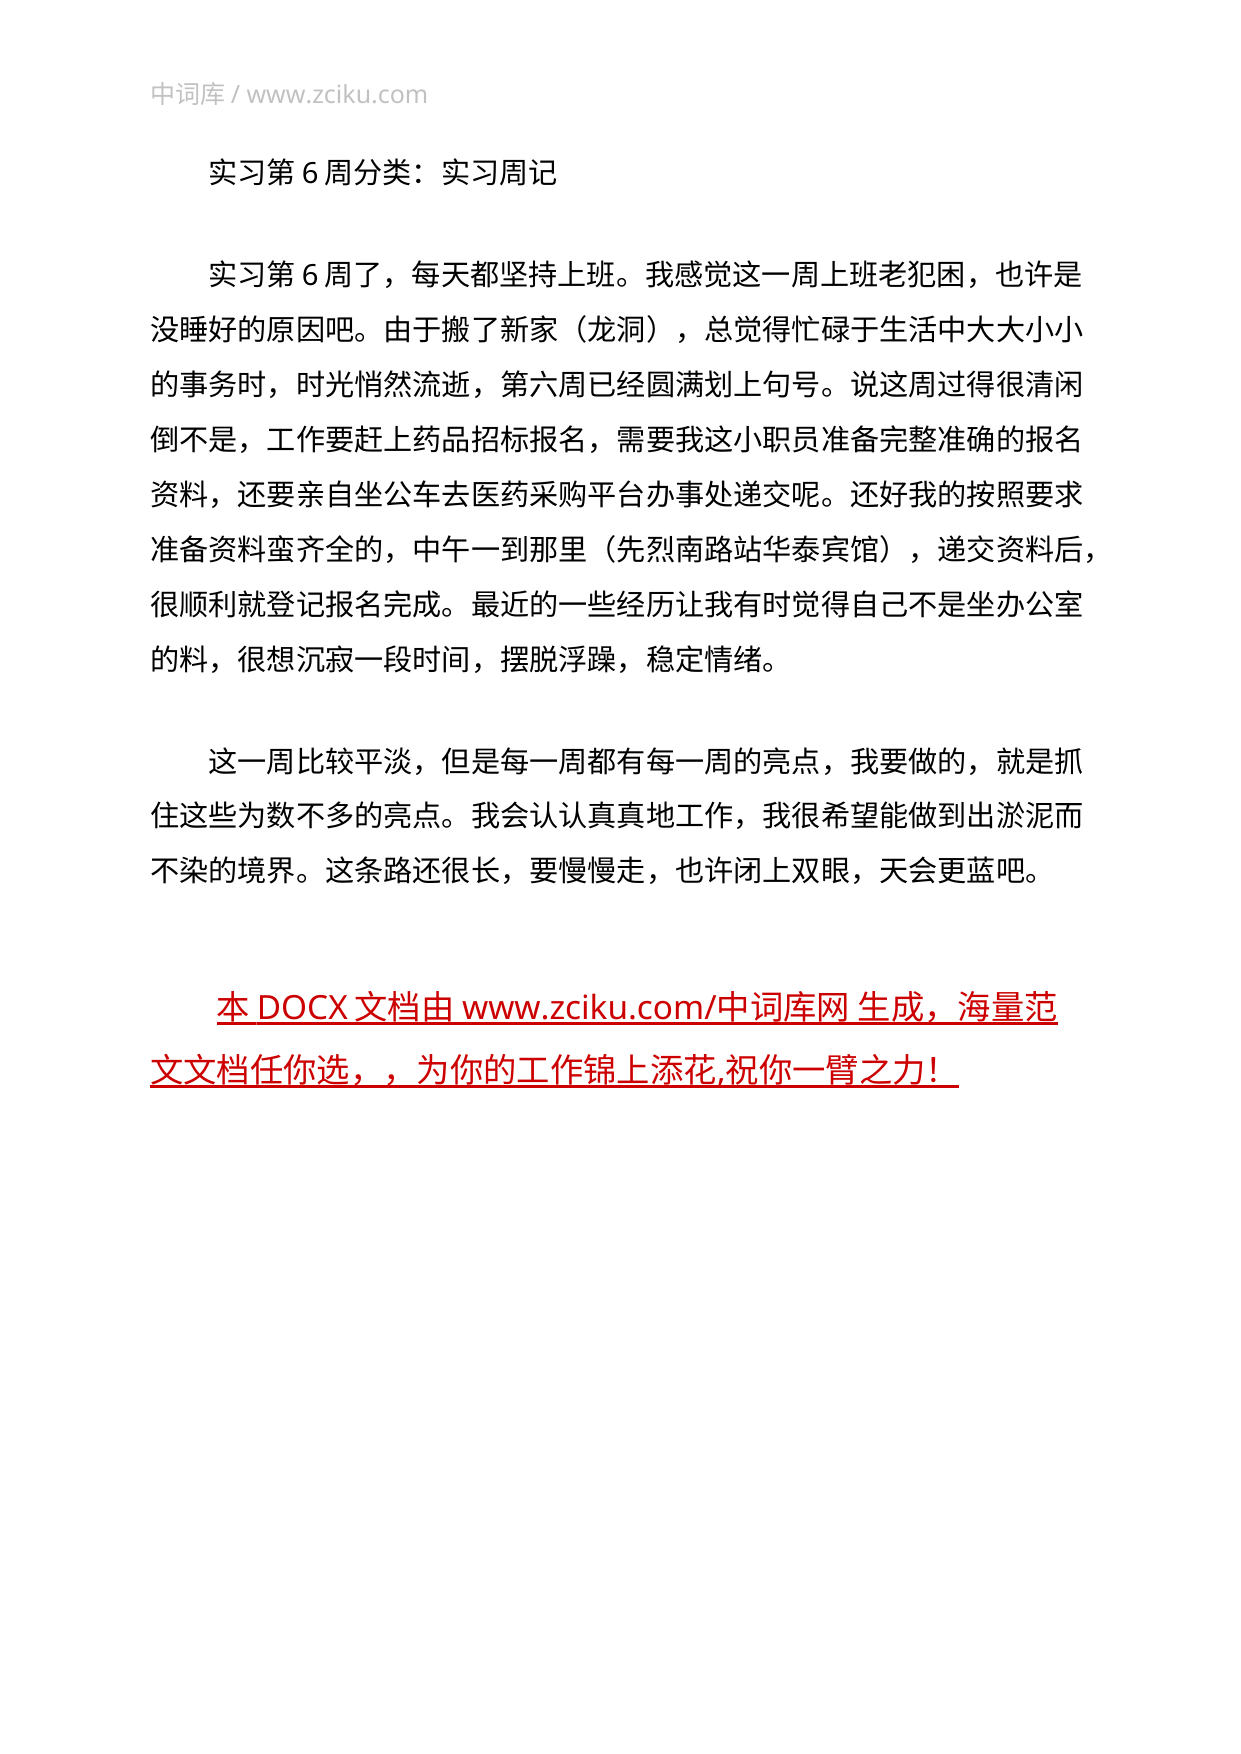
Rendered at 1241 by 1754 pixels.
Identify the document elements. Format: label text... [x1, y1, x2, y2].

text 实习第6周分类：实习周记 [150, 150, 1090, 192]
text 这一周比较平淡，但是每一周都有每一周的亮点，我要做的，就是抓住这些为数不多的亮点。我会认认真真地工作，我很希望能做到出淤泥而不染的境界。这条路还很长，要慢慢走，也许闭上双眼，天会更蓝吧。 [150, 738, 1090, 890]
text 实习第6周了，每天都坚持上班。我感觉这一周上班老犯困，也许是没睡好的原因吧。由于搬了新家（龙洞），总觉得忙碌于生活中大大小小的事务时，时光悄然流逝，第六周已经圆满划上句号。说这周过得很清闲倒不是，工作要赶上药品招标报名，需要我这小职员准备完整准确的报名资料，还要亲自坐公车去医药采购平台办事处递交呢。还好我的按照要求准备资料蛮齐全的，中午一到那里（先烈南路站华泰宾馆），递交资料后，很顺利就登记报名完成。最近的一些经历让我有时觉得自己不是坐办公室的料，很想沉寂一段时间，摆脱浮躁，稳定情绪。 [150, 252, 1090, 679]
text 本DOCX文档由 www.zciku.com/中词库网 生成，海量范文文档任你选，，为你的工作锦上添花,祝你一臂之力！ [150, 981, 1090, 1092]
